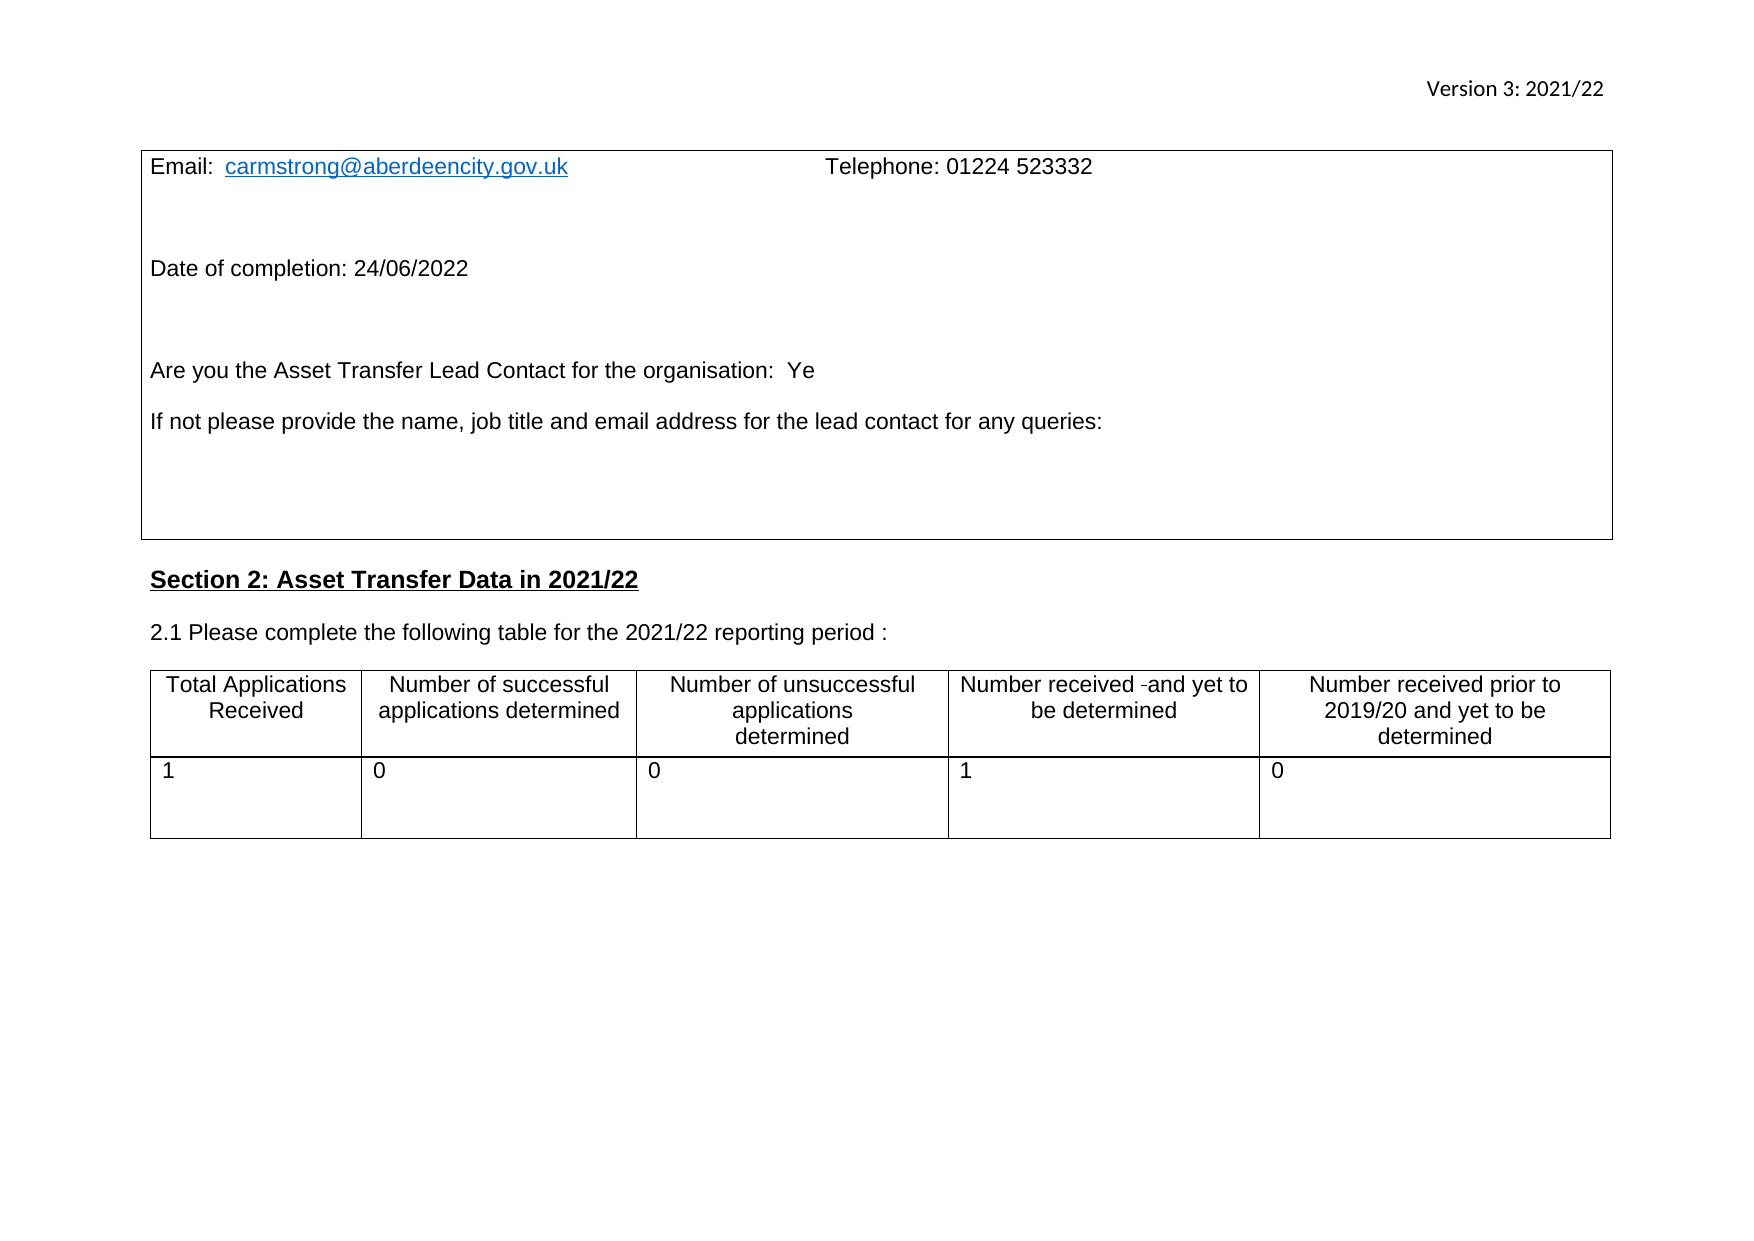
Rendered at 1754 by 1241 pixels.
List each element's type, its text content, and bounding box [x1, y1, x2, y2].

text Section 2: Asset Transfer Data in 2021/22 [150, 564, 1604, 593]
table_cell 0 [637, 758, 948, 837]
text Date of completion: 24/06/2022 [142, 252, 1612, 282]
table_cell 1 [151, 758, 361, 837]
text Are you the Asset Transfer Lead Contact for the organisation: Ye [142, 354, 1612, 384]
table_cell 0 [362, 758, 636, 837]
table_cell 0 [1260, 758, 1610, 837]
text If not please provide the name, job title and email address for the lead contact for any queries: [142, 405, 1612, 435]
table_header Number of unsuccessful applications determined [637, 671, 948, 756]
table_header Number received and yet to be determined [949, 671, 1259, 756]
table_cell 1 [949, 758, 1259, 837]
table_header Number received prior to 2019/20 and yet to be determined [1260, 671, 1610, 756]
text 2.1 Please complete the following table for the 2021/22 reporting period : [150, 618, 1604, 645]
text Email: carmstrong@aberdeencity.gov.uk Telephone: 01224 523332 [142, 151, 1612, 179]
table_header Number of successful applications determined [362, 671, 636, 756]
table_header Total Applications Received [151, 671, 361, 756]
